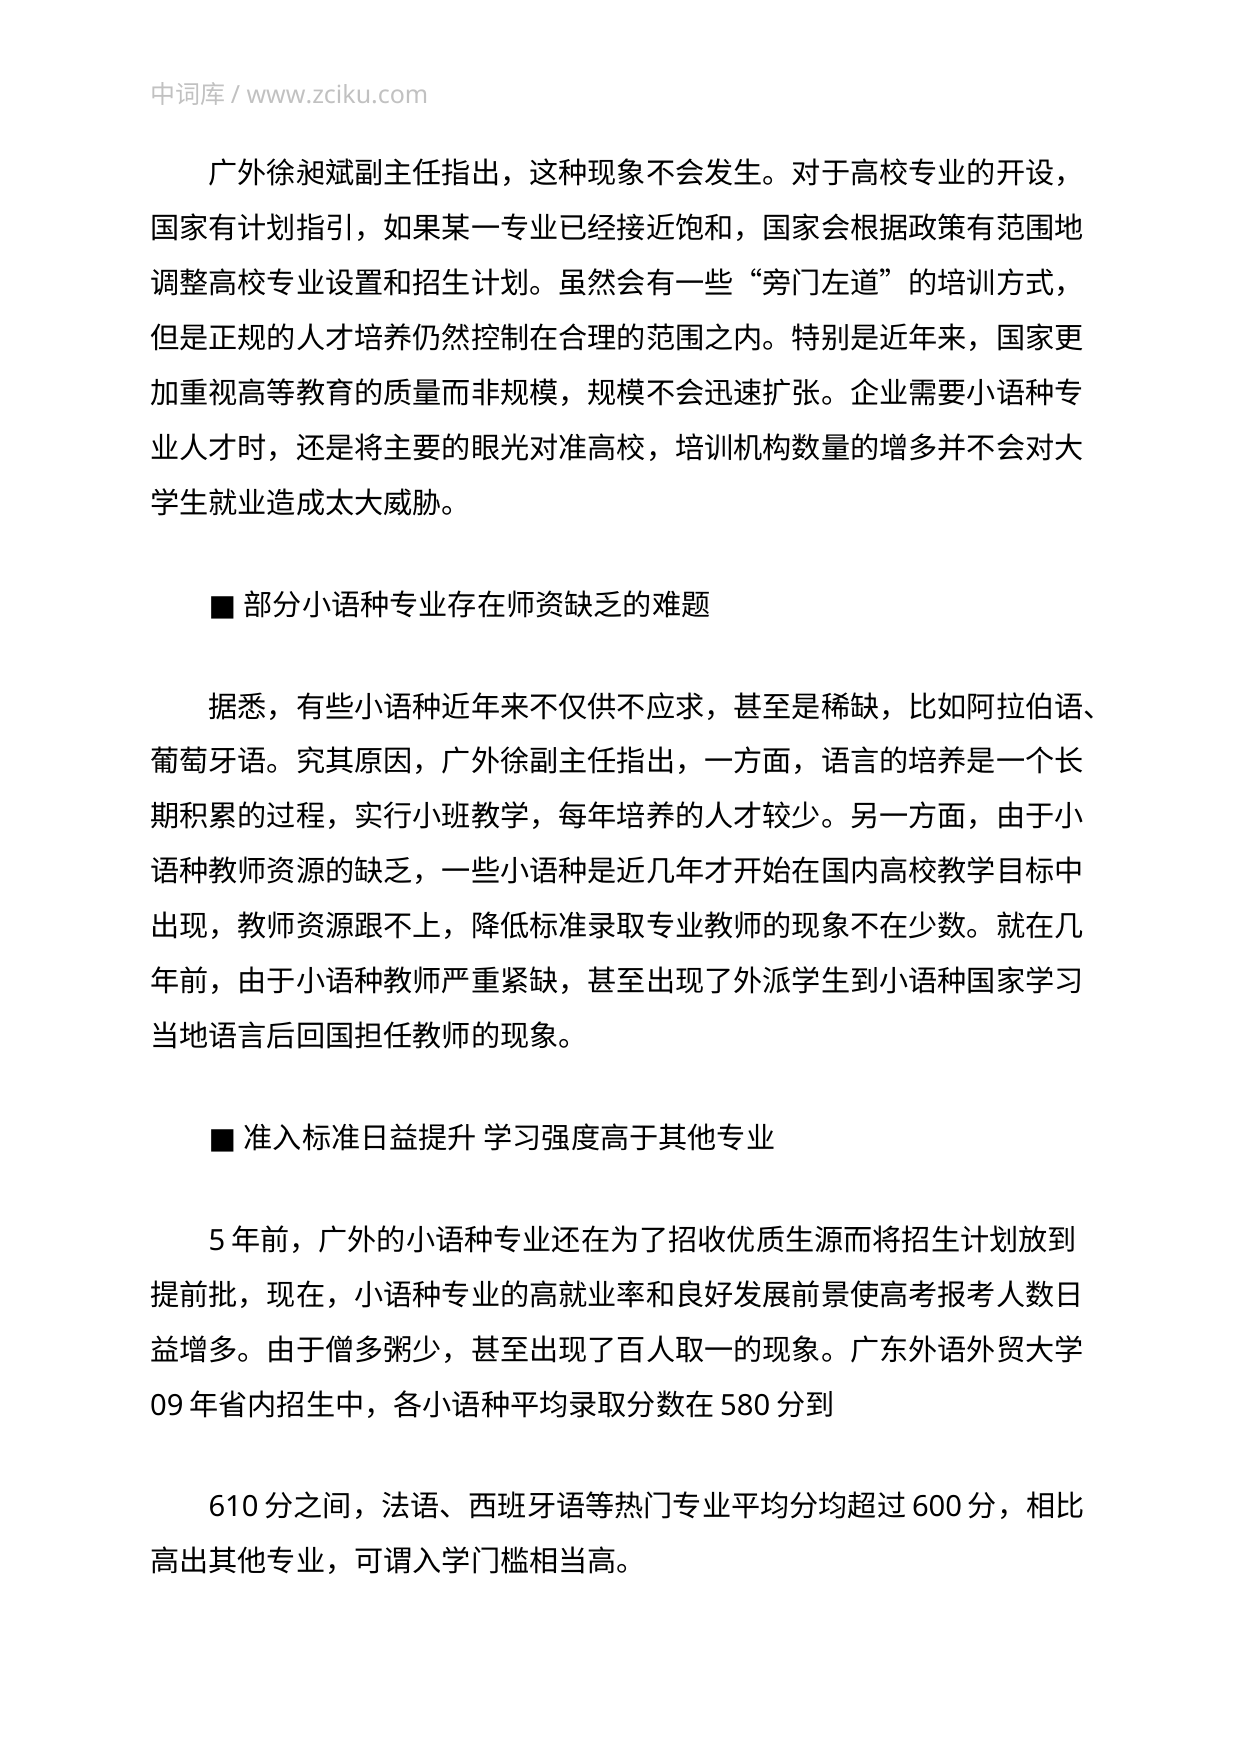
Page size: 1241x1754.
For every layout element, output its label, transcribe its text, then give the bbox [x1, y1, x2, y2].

text ■ 部分小语种专业存在师资缺乏的难题 [150, 581, 1090, 623]
text ■ 准入标准日益提升 学习强度高于其他专业 [150, 1114, 1090, 1157]
text 610分之间，法语、西班牙语等热门专业平均分均超过600分，相比高出其他专业，可谓入学门槛相当高。 [150, 1483, 1090, 1580]
text 据悉，有些小语种近年来不仅供不应求，甚至是稀缺，比如阿拉伯语、葡萄牙语。究其原因，广外徐副主任指出，一方面，语言的培养是一个长期积累的过程，实行小班教学，每年培养的人才较少。另一方面，由于小语种教师资源的缺乏，一些小语种是近几年才开始在国内高校教学目标中出现，教师资源跟不上，降低标准录取专业教师的现象不在少数。就在几年前，由于小语种教师严重紧缺，甚至出现了外派学生到小语种国家学习当地语言后回国担任教师的现象。 [150, 683, 1090, 1055]
text 5年前，广外的小语种专业还在为了招收优质生源而将招生计划放到提前批，现在，小语种专业的高就业率和良好发展前景使高考报考人数日益增多。由于僧多粥少，甚至出现了百人取一的现象。广东外语外贸大学09年省内招生中，各小语种平均录取分数在580分到 [150, 1216, 1090, 1423]
text 广外徐昶斌副主任指出，这种现象不会发生。对于高校专业的开设，国家有计划指引，如果某一专业已经接近饱和，国家会根据政策有范围地调整高校专业设置和招生计划。虽然会有一些“旁门左道”的培训方式，但是正规的人才培养仍然控制在合理的范围之内。特别是近年来，国家更加重视高等教育的质量而非规模，规模不会迅速扩张。企业需要小语种专业人才时，还是将主要的眼光对准高校，培训机构数量的增多并不会对大学生就业造成太大威胁。 [150, 150, 1090, 522]
